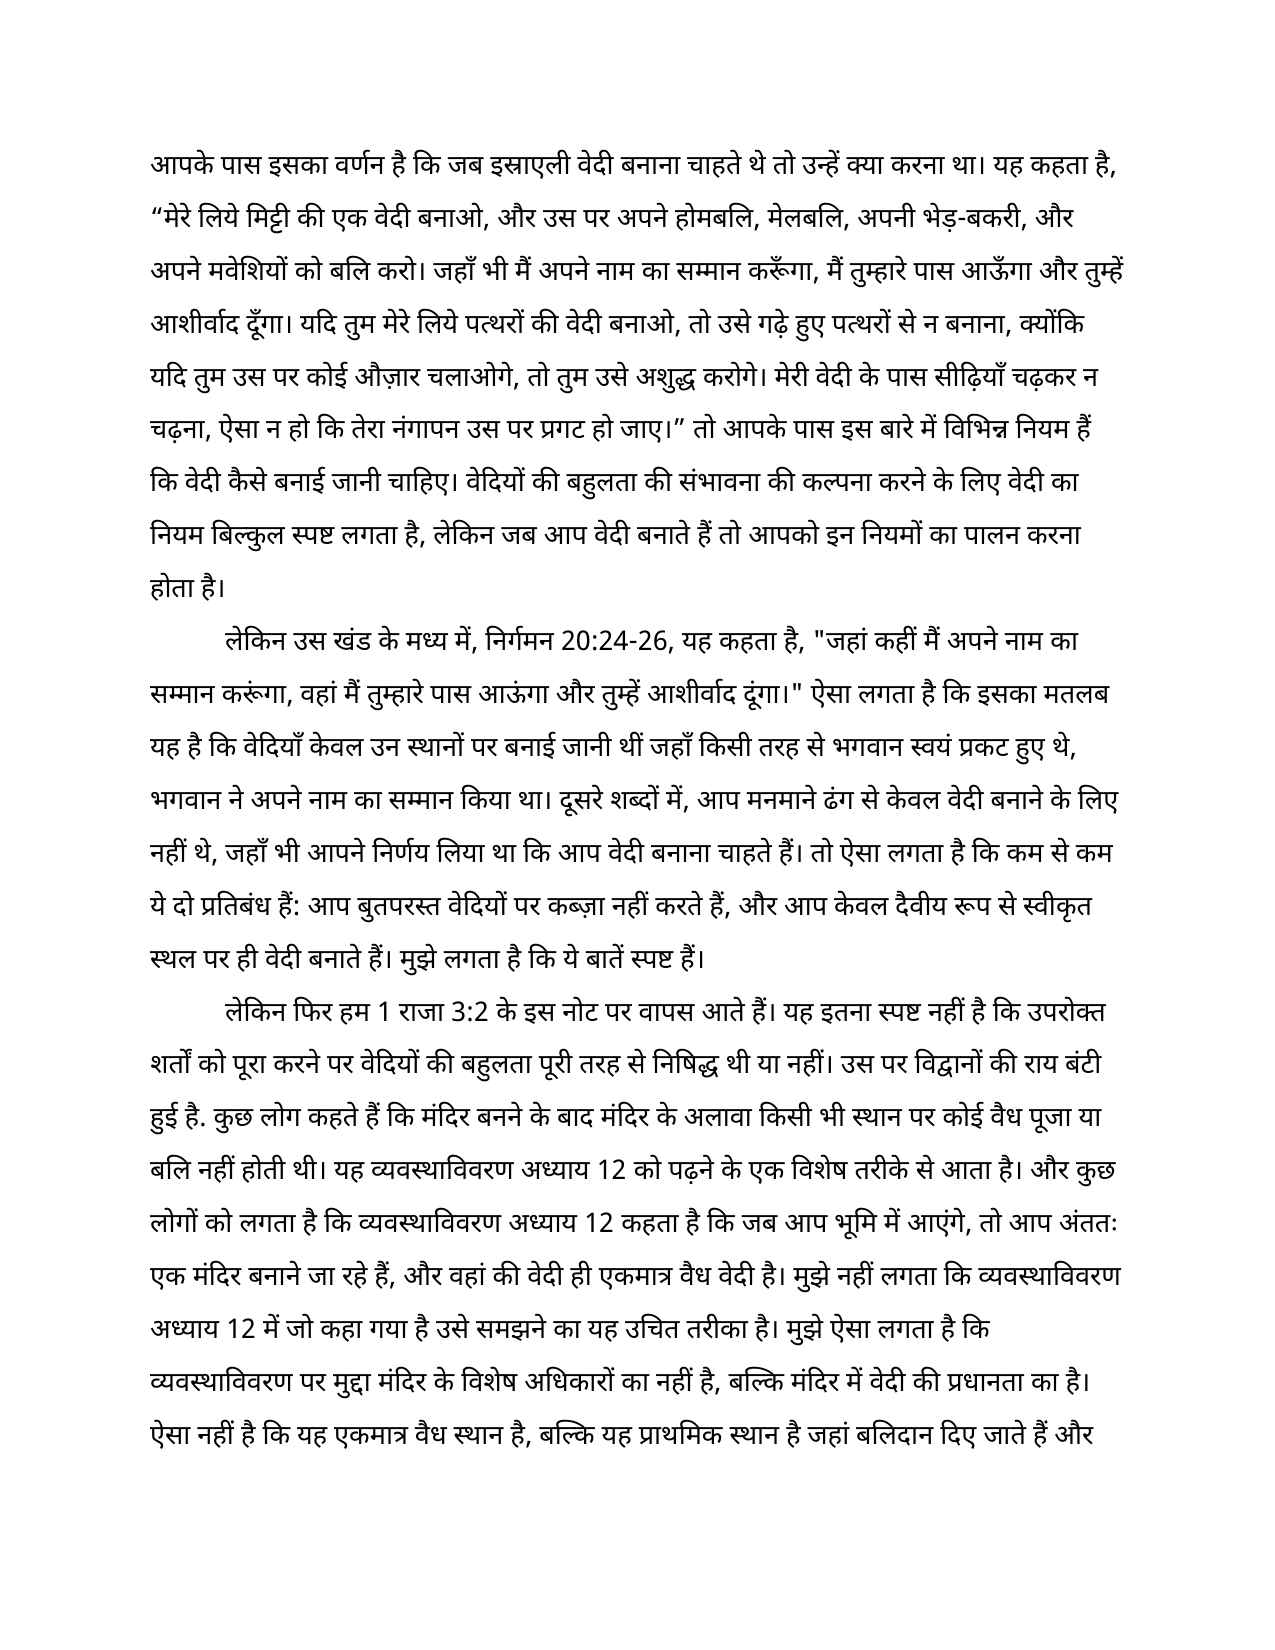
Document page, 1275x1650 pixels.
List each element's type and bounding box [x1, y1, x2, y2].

text [150, 150, 1125, 1455]
